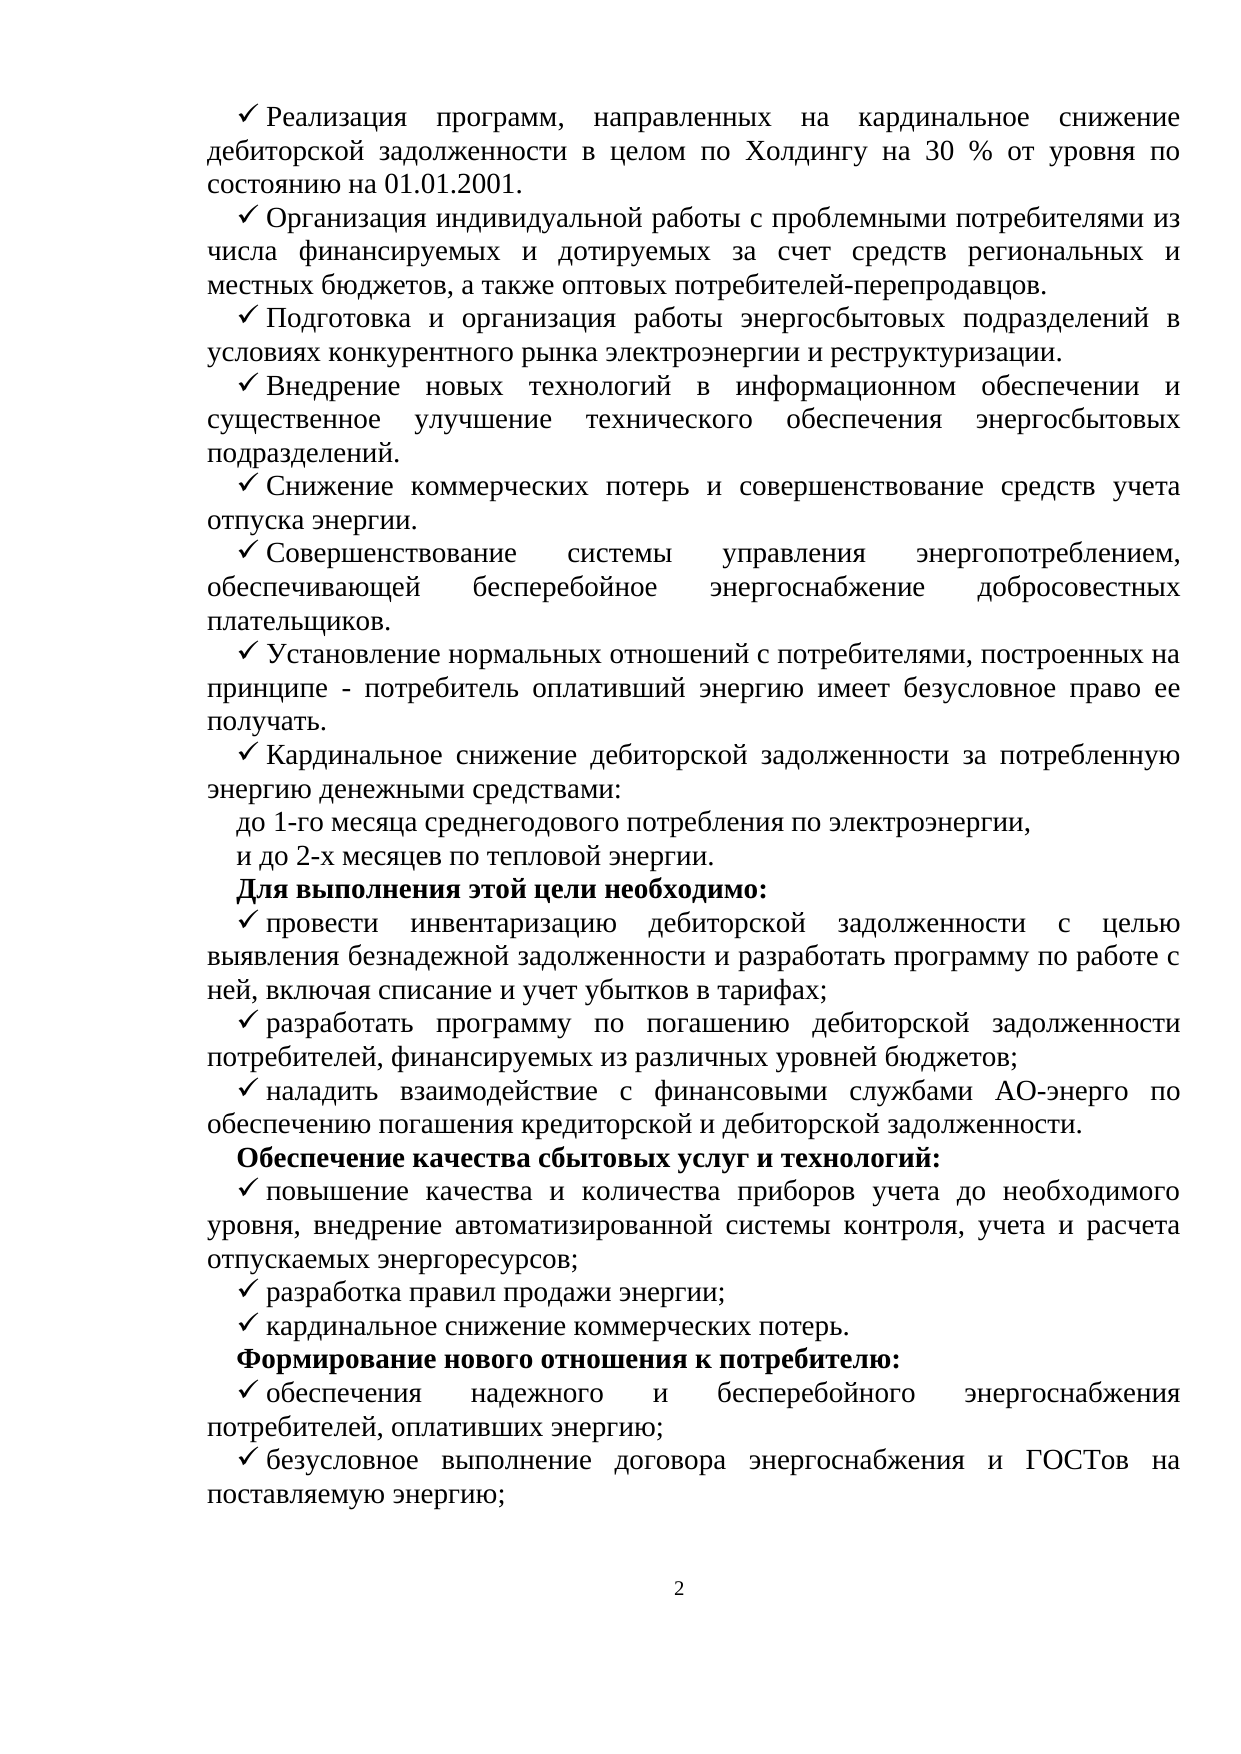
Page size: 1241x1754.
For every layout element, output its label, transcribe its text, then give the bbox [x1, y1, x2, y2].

text разработать программу по погашению дебиторской задолженности потребителей, финансируемых из различных уровней бюджетов; [207, 1006, 1181, 1073]
text Снижение коммерческих потерь и совершенствование средств учета отпуска энергии. [207, 468, 1181, 536]
text до 1-го месяца среднегодового потребления по электроэнергии, [177, 804, 1181, 838]
text Для выполнения этой цели необходимо: [177, 871, 1181, 905]
text наладить взаимодействие с финансовыми службами АО-энерго по обеспечению погашения кредиторской и дебиторской задолженности. [207, 1073, 1181, 1140]
text и до 2-х месяцев по тепловой энергии. [177, 838, 1181, 871]
text провести инвентаризацию дебиторской задолженности с целью выявления безнадежной задолженности и разработать программу по работе с ней, включая списание и учет убытков в тарифах; [207, 905, 1181, 1006]
text повышение качества и количества приборов учета до необходимого уровня, внедрение автоматизированной системы контроля, учета и расчета отпускаемых энергоресурсов; [207, 1173, 1181, 1274]
text Подготовка и организация работы энергосбытовых подразделений в условиях конкурентного рынка электроэнергии и реструктуризации. [207, 301, 1181, 368]
text Обеспечение качества сбытовых услуг и технологий: [177, 1140, 1181, 1173]
text Формирование нового отношения к потребителю: [177, 1342, 1181, 1375]
text Внедрение новых технологий в информационном обеспечении и существенное улучшение технического обеспечения энергосбытовых подразделений. [207, 368, 1181, 468]
text обеспечения надежного и бесперебойного энергоснабжения потребителей, оплативших энергию; [207, 1375, 1181, 1442]
text безусловное выполнение договора энергоснабжения и ГОСТов на поставляемую энергию; [207, 1442, 1181, 1509]
text Установление нормальных отношений с потребителями, построенных на принципе - потребитель оплативший энергию имеет безусловное право ее получать. [207, 636, 1181, 737]
text кардинальное снижение коммерческих потерь. [207, 1308, 1181, 1342]
text Кардинальное снижение дебиторской задолженности за потребленную энергию денежными средствами: [207, 737, 1181, 804]
text разработка правил продажи энергии; [207, 1274, 1181, 1308]
text Организация индивидуальной работы с проблемными потребителями из числа финансируемых и дотируемых за счет средств региональных и местных бюджетов, а также оптовых потребителей-перепродавцов. [207, 200, 1181, 301]
text Совершенствование системы управления энергопотреблением, обеспечивающей бесперебойное энергоснабжение добросовестных плательщиков. [207, 536, 1181, 636]
text Реализация программ, направленных на кардинальное снижение дебиторской задолженности в целом по Холдингу на 30 % от уровня по состоянию на 01.01.2001. [207, 99, 1181, 200]
